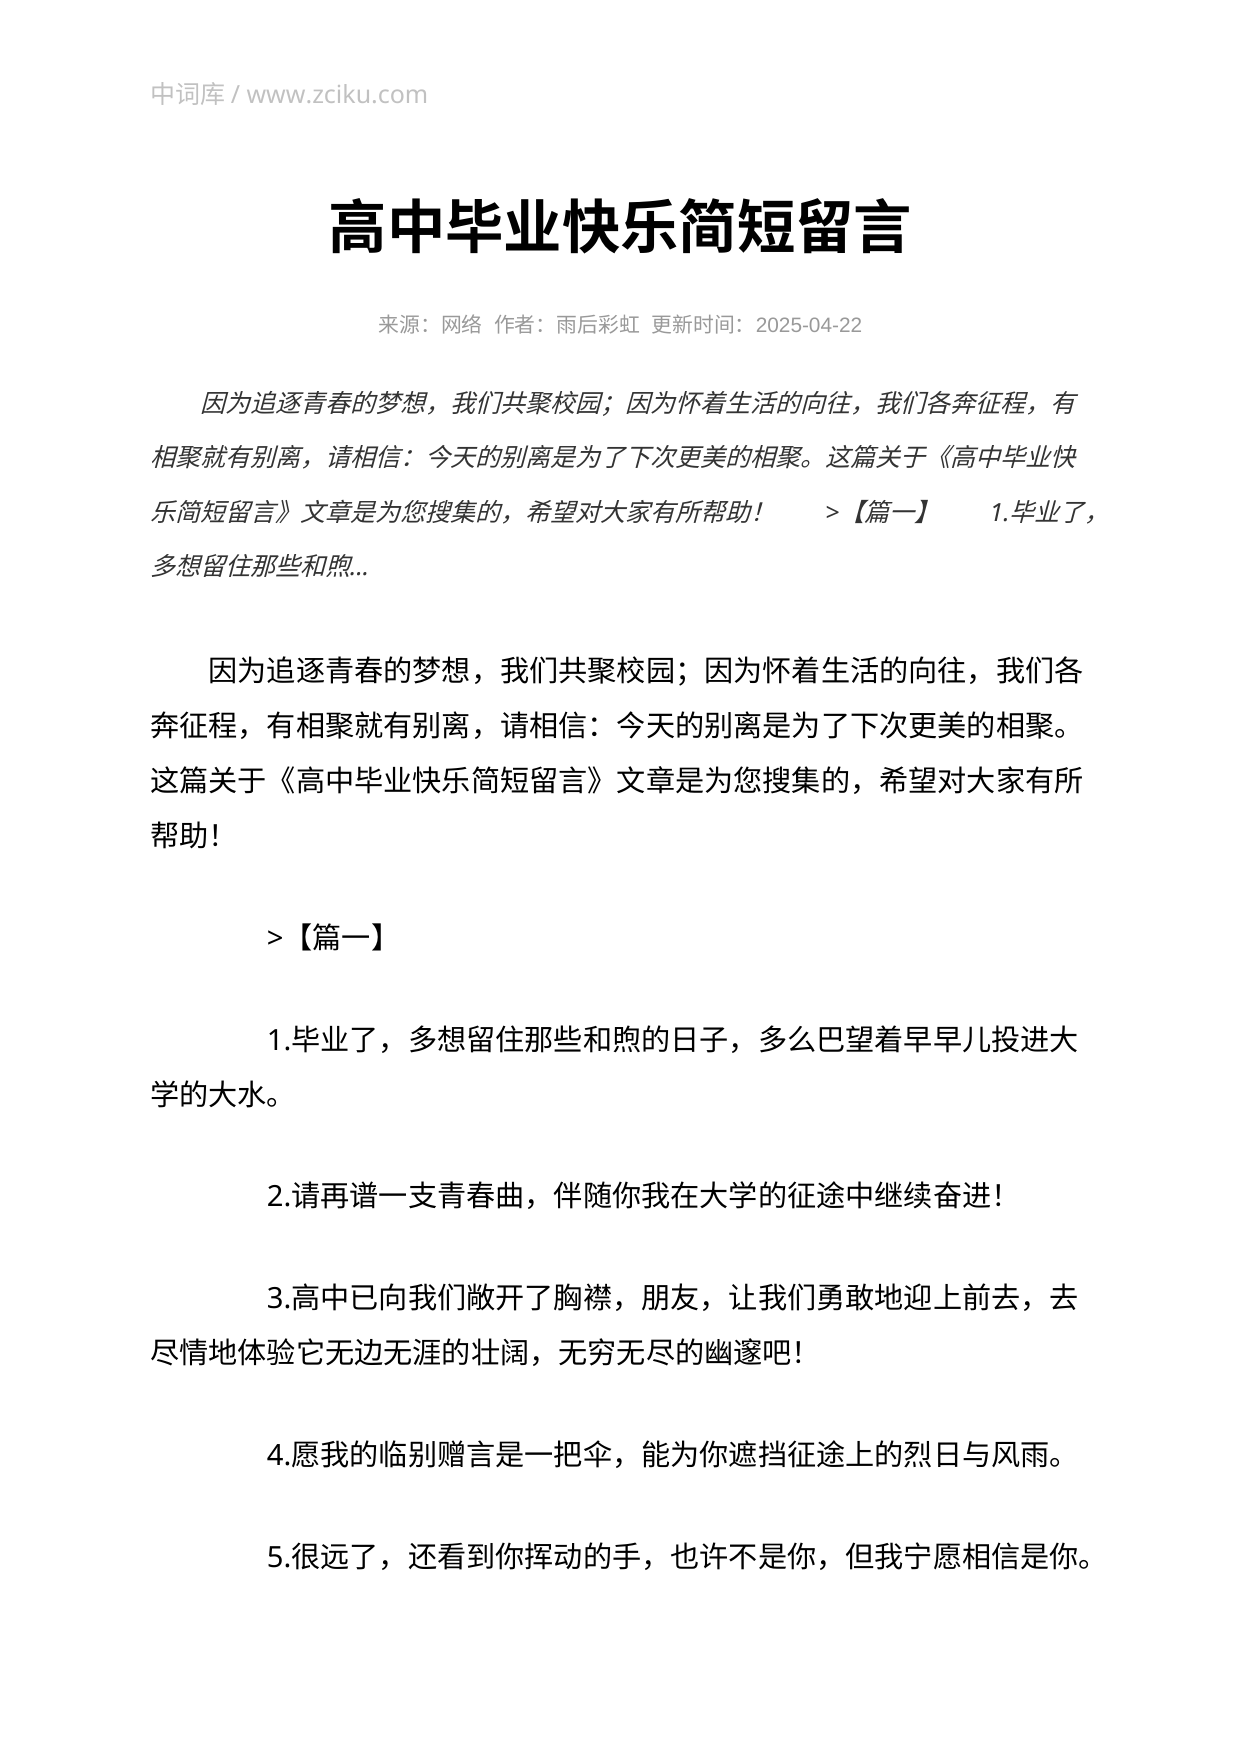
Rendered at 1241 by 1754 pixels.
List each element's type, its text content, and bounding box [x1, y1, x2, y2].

text >【篇一】 [150, 914, 1090, 957]
text 3.高中已向我们敞开了胸襟，朋友，让我们勇敢地迎上前去，去尽情地体验它无边无涯的壮阔，无穷无尽的幽邃吧！ [150, 1275, 1090, 1372]
subtitle 高中毕业快乐简短留言 [150, 181, 1090, 266]
text 因为追逐青春的梦想，我们共聚校园；因为怀着生活的向往，我们各奔征程，有相聚就有别离，请相信：今天的别离是为了下次更美的相聚。这篇关于《高中毕业快乐简短留言》文章是为您搜集的，希望对大家有所帮助！ [150, 648, 1090, 855]
text 来源：网络 作者：雨后彩虹 更新时间：2025-04-22 [150, 313, 1090, 337]
text 4.愿我的临别赠言是一把伞，能为你遮挡征途上的烈日与风雨。 [150, 1432, 1090, 1474]
text 因为追逐青春的梦想，我们共聚校园；因为怀着生活的向往，我们各奔征程，有相聚就有别离，请相信：今天的别离是为了下次更美的相聚。这篇关于《高中毕业快乐简短留言》文章是为您搜集的，希望对大家有所帮助！ >【篇一】 1.毕业了，多想留住那些和煦... [150, 383, 1090, 583]
text 1.毕业了，多想留住那些和煦的日子，多么巴望着早早儿投进大学的大水。 [150, 1016, 1090, 1113]
text 5.很远了，还看到你挥动的手，也许不是你，但我宁愿相信是你。 [150, 1534, 1090, 1576]
text 2.请再谱一支青春曲，伴随你我在大学的征途中继续奋进！ [150, 1173, 1090, 1215]
